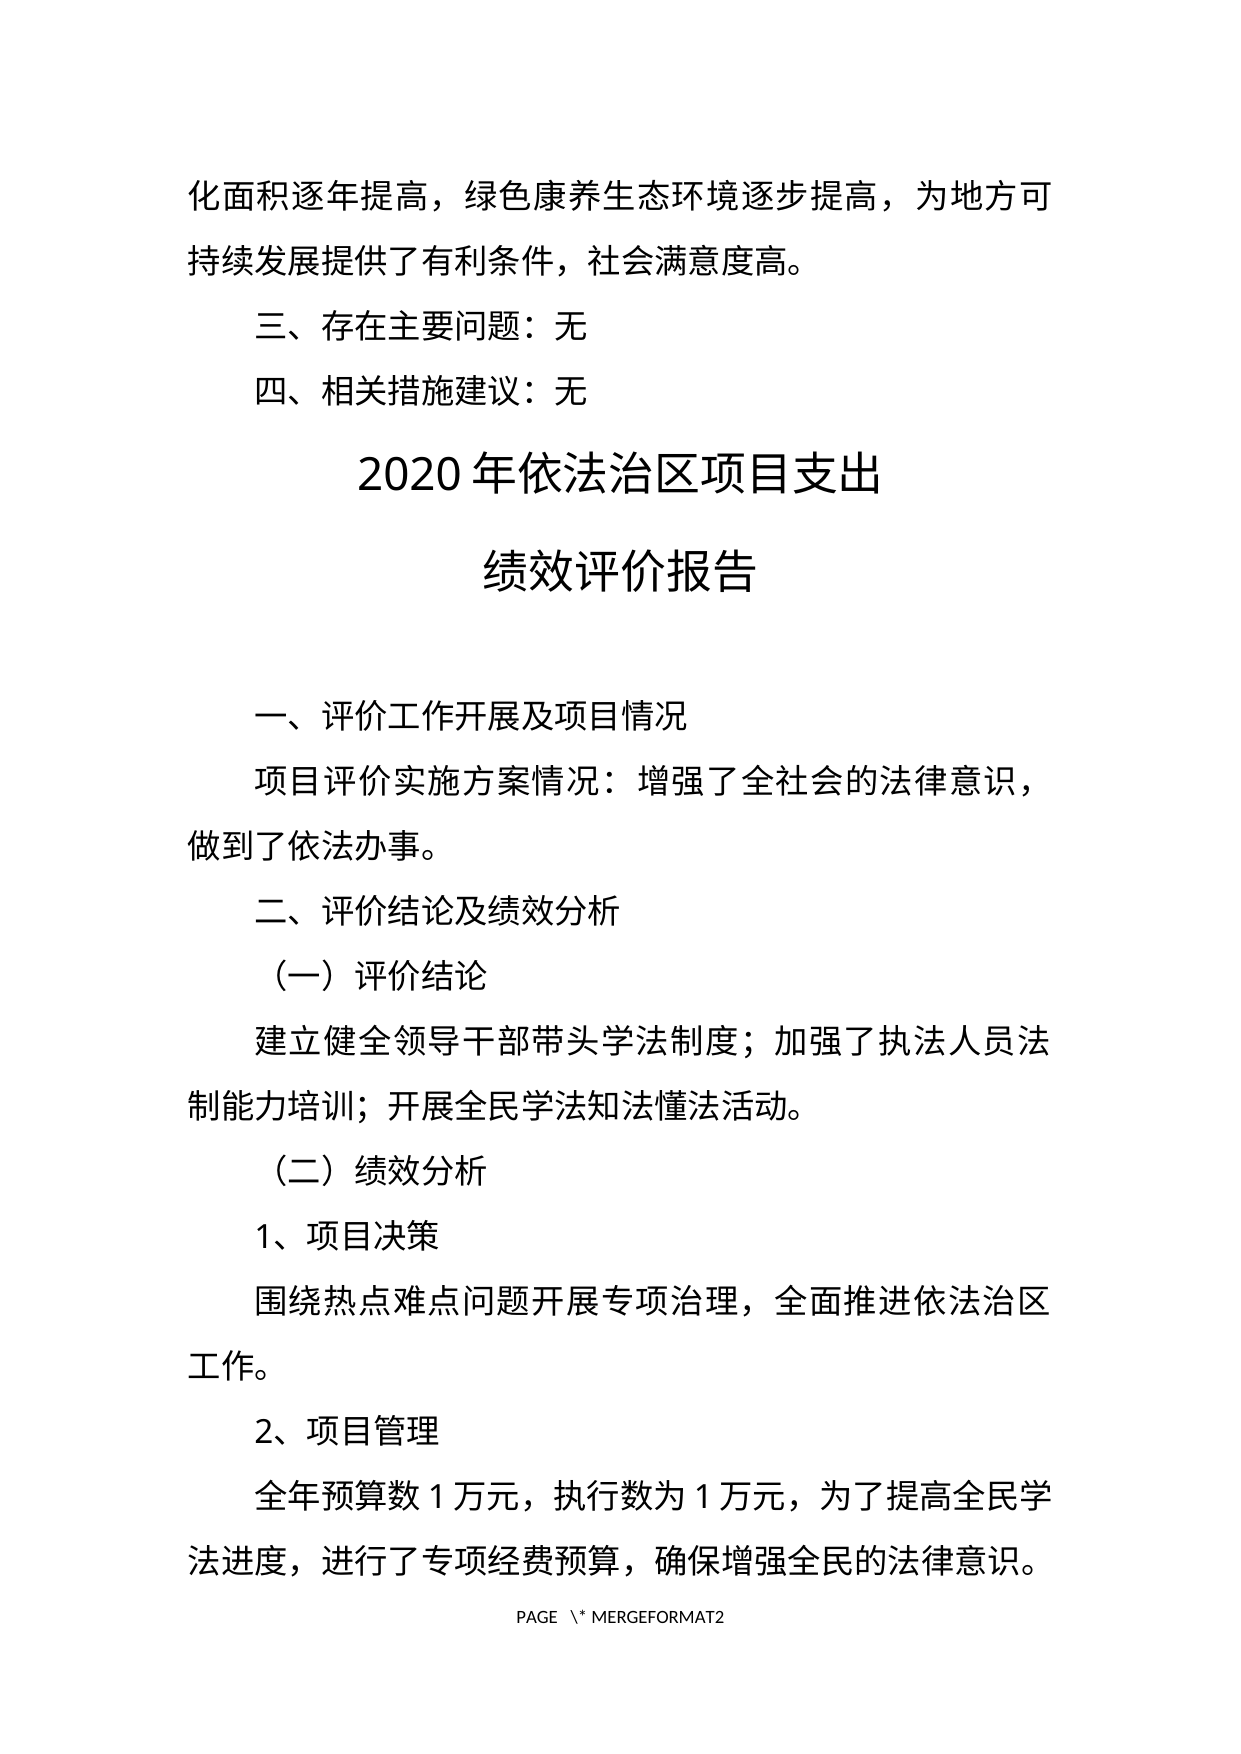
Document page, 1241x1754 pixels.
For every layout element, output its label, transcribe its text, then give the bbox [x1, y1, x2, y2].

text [187, 162, 1053, 292]
text 四、相关措施建议：无 [187, 357, 1053, 422]
text 三、存在主要问题：无 [187, 292, 1053, 357]
text 1、项目决策 [187, 1202, 1053, 1267]
text （一）评价结论 [187, 942, 1053, 1007]
text 项目评价实施方案情况：增强了全社会的法律意识，做到了依法办事。 [187, 747, 1053, 877]
text 2、项目管理 [187, 1397, 1053, 1462]
text 建立健全领导干部带头学法制度；加强了执法人员法制能力培训；开展全民学法知法懂法活动。 [187, 1007, 1053, 1137]
text 围绕热点难点问题开展专项治理，全面推进依法治区工作。 [187, 1267, 1053, 1397]
text 2020年依法治区项目支出 [187, 422, 1053, 519]
text （二）绩效分析 [187, 1137, 1053, 1202]
text 绩效评价报告 [187, 519, 1053, 617]
text 一、评价工作开展及项目情况 [187, 682, 1053, 747]
text 全年预算数1万元，执行数为1万元，为了提高全民学法进度，进行了专项经费预算，确保增强全民的法律意识。 [187, 1462, 1053, 1592]
text 二、评价结论及绩效分析 [187, 877, 1053, 942]
